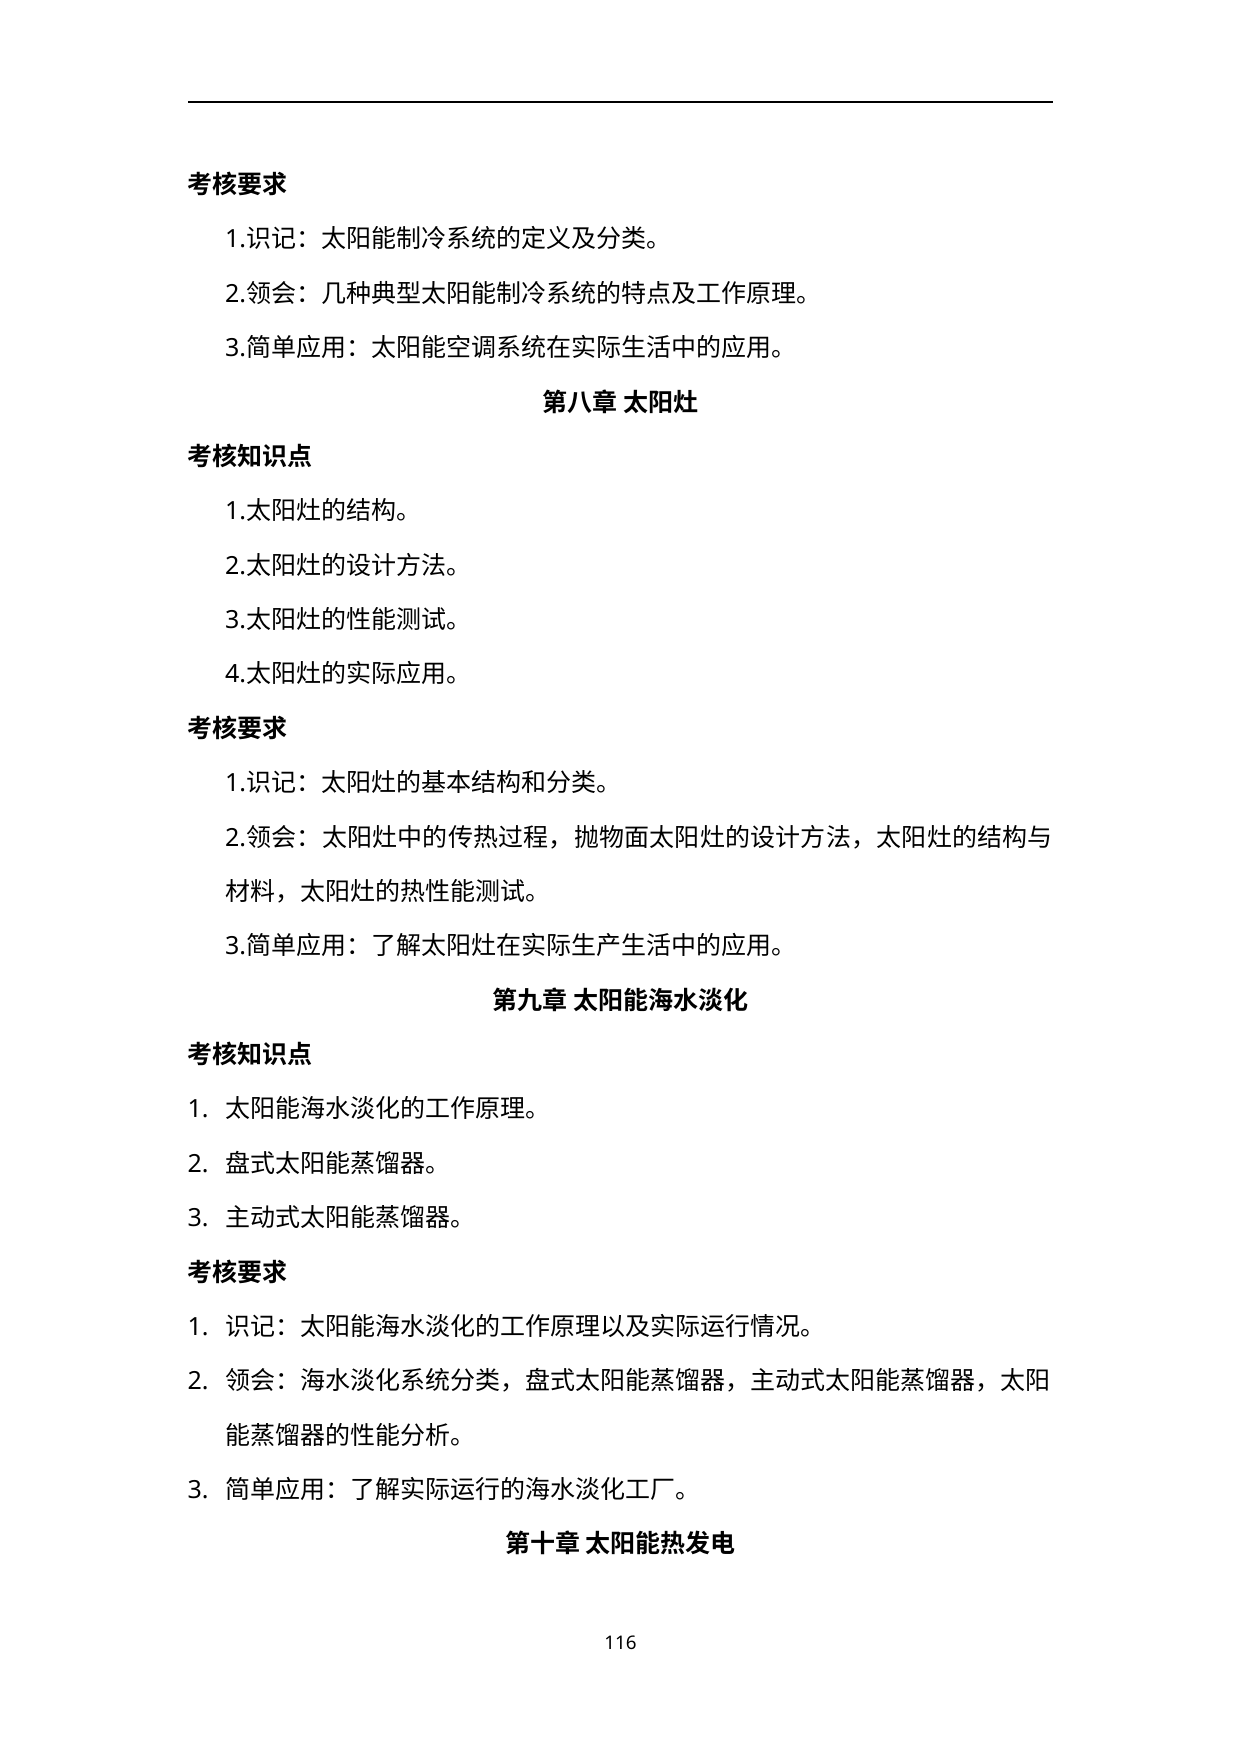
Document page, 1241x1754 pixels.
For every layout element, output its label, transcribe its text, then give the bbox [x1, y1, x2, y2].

text 3.简单应用：了解太阳灶在实际生产生活中的应用。 [225, 926, 1053, 962]
text 考核知识点 [187, 436, 1053, 473]
text 第十章 太阳能热发电 [187, 1524, 1053, 1560]
text 考核知识点 [187, 1034, 1053, 1071]
list 盘式太阳能蒸馏器。 [187, 1143, 1053, 1179]
text 1.太阳灶的结构。 [225, 491, 1053, 527]
list 识记：太阳能海水淡化的工作原理以及实际运行情况。 [187, 1306, 1053, 1343]
text 4.太阳灶的实际应用。 [225, 654, 1053, 690]
list 太阳能海水淡化的工作原理。 [187, 1089, 1053, 1125]
text 3.太阳灶的性能测试。 [225, 599, 1053, 636]
text 第九章 太阳能海水淡化 [187, 980, 1053, 1016]
list 领会：海水淡化系统分类，盘式太阳能蒸馏器，主动式太阳能蒸馏器，太阳能蒸馏器的性能分析。 [187, 1361, 1053, 1451]
text 3.简单应用：太阳能空调系统在实际生活中的应用。 [225, 328, 1053, 364]
text 2.领会：几种典型太阳能制冷系统的特点及工作原理。 [225, 273, 1053, 309]
text 考核要求 [187, 164, 1053, 201]
list 简单应用：了解实际运行的海水淡化工厂。 [187, 1469, 1053, 1506]
text 考核要求 [187, 1252, 1053, 1288]
text 1.识记：太阳灶的基本结构和分类。 [225, 763, 1053, 799]
text 2.领会：太阳灶中的传热过程，抛物面太阳灶的设计方法，太阳灶的结构与材料，太阳灶的热性能测试。 [225, 817, 1053, 908]
text 考核要求 [187, 708, 1053, 744]
text 2.太阳灶的设计方法。 [225, 545, 1053, 581]
text 第八章 太阳灶 [187, 382, 1053, 418]
text 1.识记：太阳能制冷系统的定义及分类。 [225, 219, 1053, 255]
list 主动式太阳能蒸馏器。 [187, 1198, 1053, 1234]
